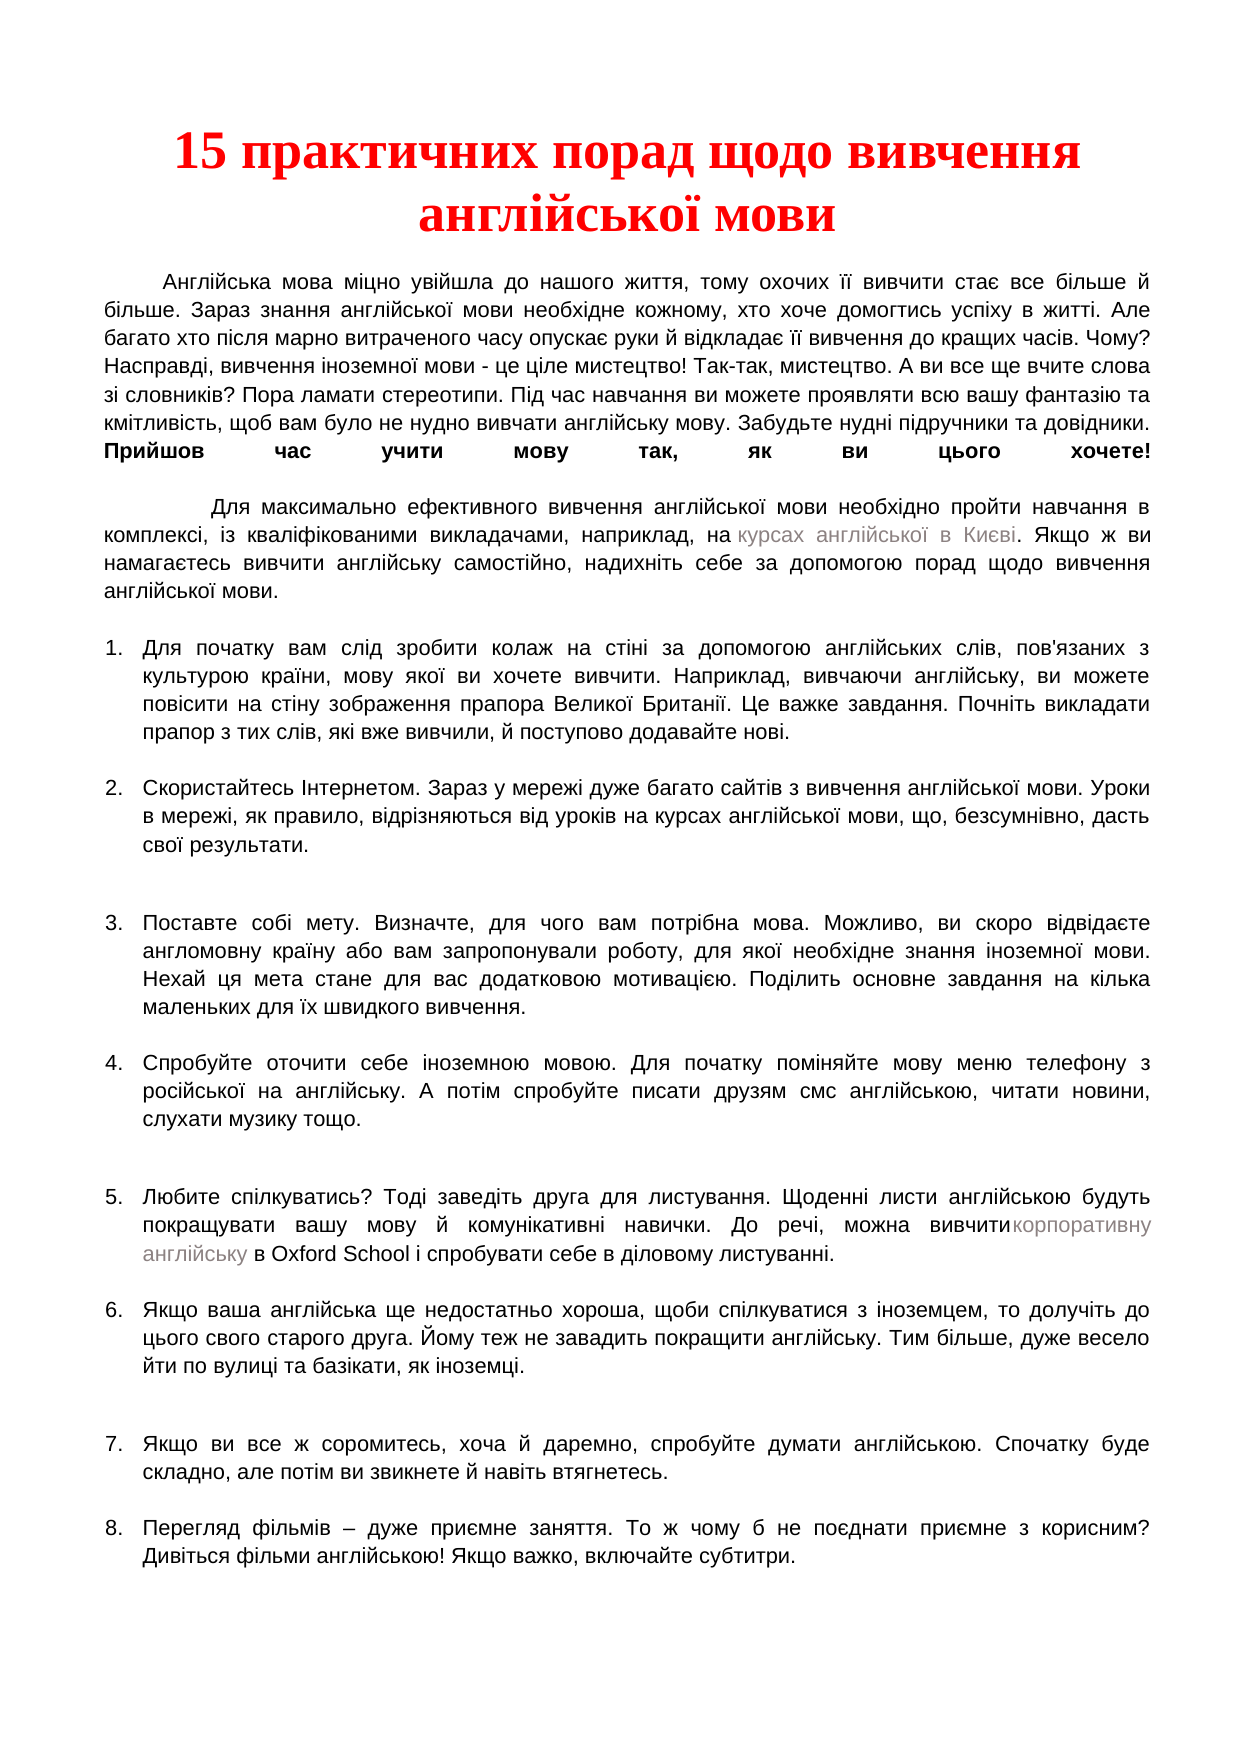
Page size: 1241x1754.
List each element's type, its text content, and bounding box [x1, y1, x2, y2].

list Спробуйте оточити себе іноземною мовою. Для початку поміняйте мову меню телефону з російської на англійську. А потім спробуйте писати друзям смс англійською, читати новини, слухати музику тощо. [105, 1047, 1152, 1132]
list Поставте собі мету. Визначте, для чого вам потрібна мова. Можливо, ви скоро відвідаєте англомовну країну або вам запропонували роботу, для якої необхідне знання іноземної мови. Нехай ця мета стане для вас додатковою мотивацією. Поділить основне завдання на кілька маленьких для їх швидкого вивчення. [105, 907, 1152, 1019]
text Англійська мова міцно увійшла до нашого життя, тому охочих її вивчити стає все більше й більше. Зараз знання англійської мови необхідне кожному, хто хоче домогтись успіху в житті. Але багато хто після марно витраченого часу опускає руки й відкладає її вивчення до кращих часів. Чому? Насправді, вивчення іноземної мови - це ціле мистецтво! Так-так, мистецтво. А ви все ще вчите слова зі словників? Пора ламати стереотипи. Під час навчання ви можете проявляти всю вашу фантазію та кмітливість, щоб вам було не нудно вивчати англійську мову. Забудьте нудні підручники та довідники. Прийшов час учити мову так, як ви цього хочете! Для максимально ефективного вивчення англійської мови необхідно пройти навчання в комплексі, із кваліфікованими викладачами, наприклад, на курсах англійської в Києві. Якщо ж ви намагаєтесь вивчити англійську самостійно, надихніть себе за допомогою порад щодо вивчення англійської мови. [103, 266, 1152, 604]
list Для початку вам слід зробити колаж на стіні за допомогою англійських слів, пов'язаних з культурою країни, мову якої ви хочете вивчити. Наприклад, вивчаючи англійську, ви можете повісити на стіну зображення прапора Великої Британії. Це важке завдання. Почніть викладати прапор з тих слів, які вже вивчили, й поступово додавайте нові. [105, 632, 1152, 744]
list Скористайтесь Інтернетом. Зараз у мережі дуже багато сайтів з вивчення англійської мови. Уроки в мережі, як правило, відрізняються від уроків на курсах англійської мови, що, безсумнівно, дасть свої результати. [105, 772, 1152, 857]
list Якщо ви все ж соромитесь, хоча й даремно, спробуйте думати англійською. Спочатку буде складно, але потім ви звикнете й навіть втягнетесь. [105, 1428, 1152, 1484]
list Перегляд фільмів – дуже приємне заняття. То ж чому б не поєднати приємне з корисним? Дивіться фільми англійською! Якщо важко, включайте субтитри. [105, 1512, 1152, 1569]
list Якщо ваша англійська ще недостатньо хороша, щоби спілкуватися з іноземцем, то долучіть до цього свого старого друга. Йому теж не завадить покращити англійську. Тим більше, дуже весело йти по вулиці та базікати, як іноземці. [105, 1294, 1152, 1378]
text 15 практичних порад щодо вивчення англійської мови [103, 118, 1152, 243]
list Любите спілкуватись? Тоді заведіть друга для листування. Щоденні листи англійською будуть покращувати вашу мову й комунікативні навички. До речі, можна вивчитикорпоративну англійську в Oxford School і спробувати себе в діловому листуванні. [105, 1181, 1152, 1266]
